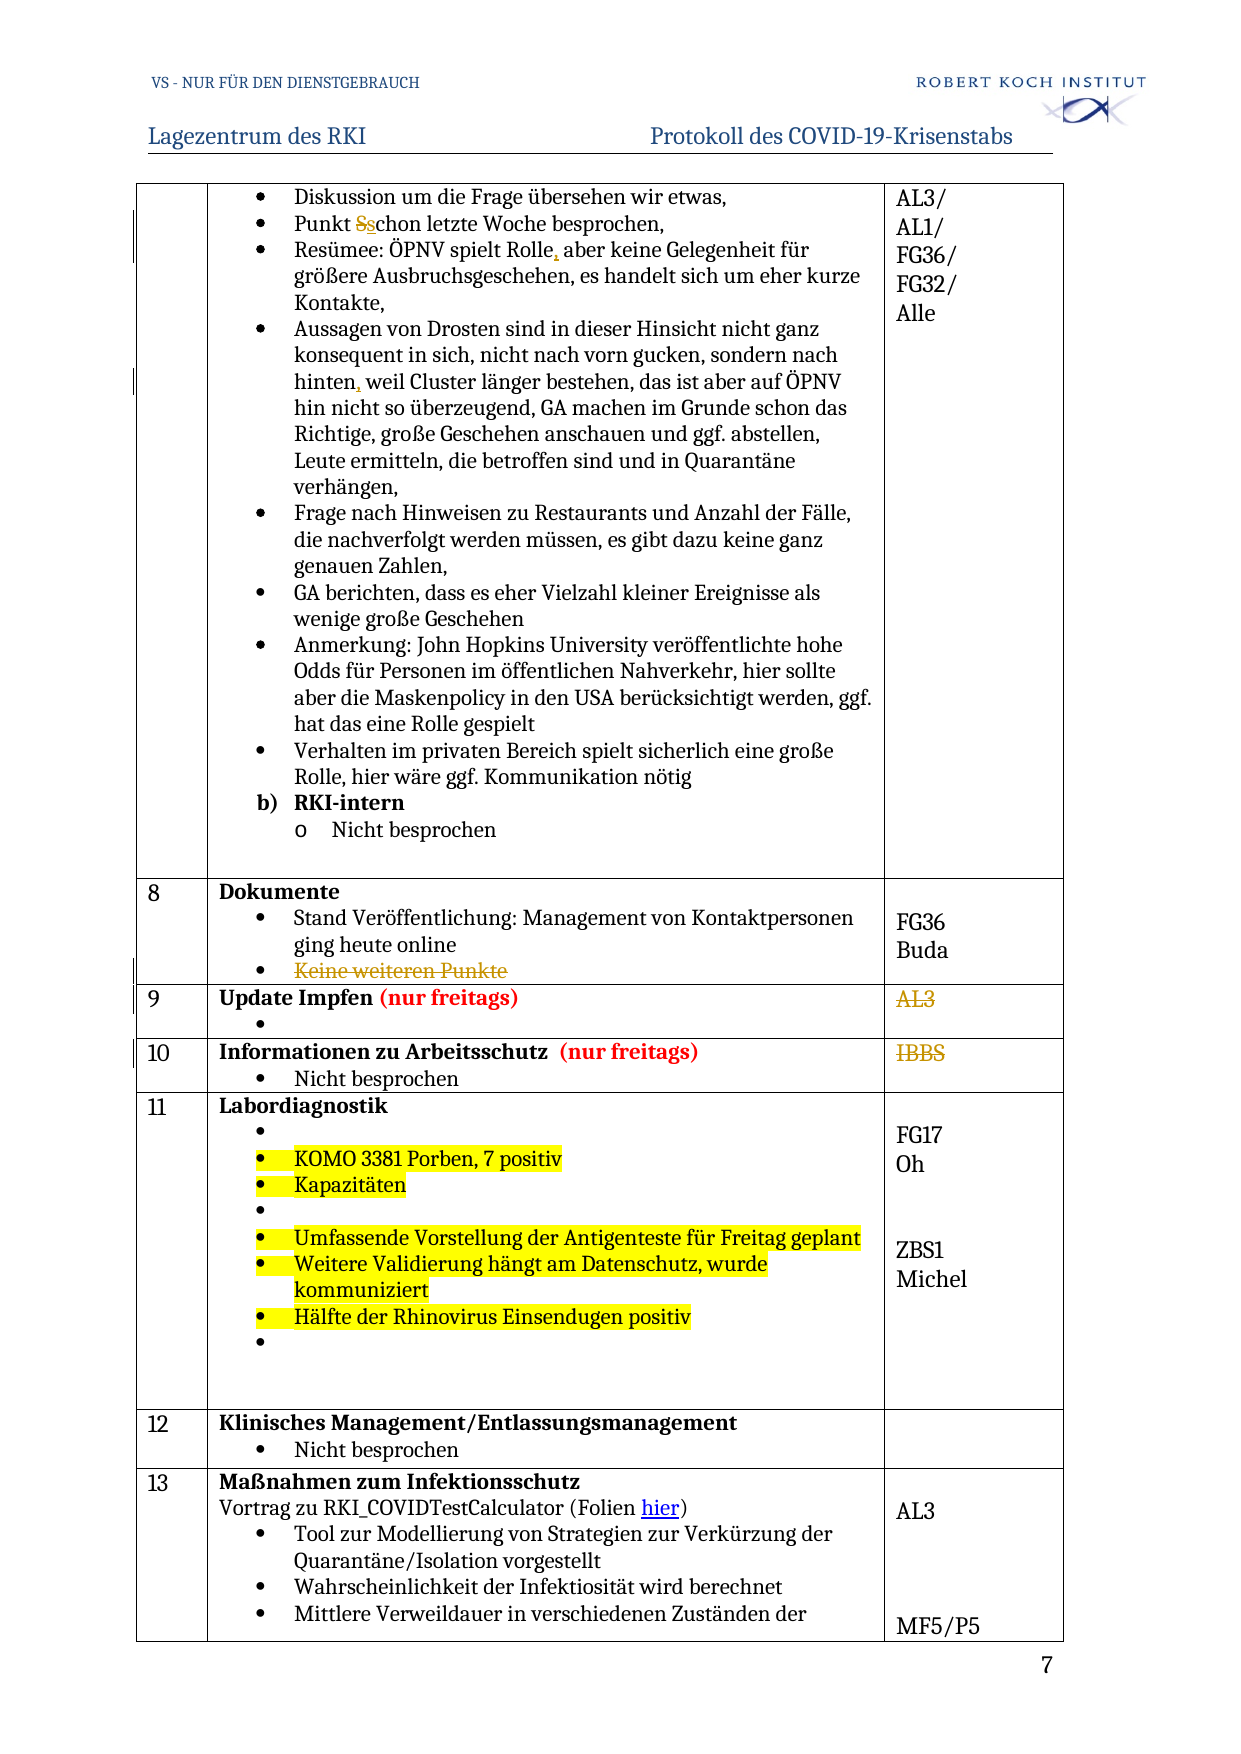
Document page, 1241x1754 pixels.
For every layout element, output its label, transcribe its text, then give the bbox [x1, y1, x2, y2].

table_cell 11 [137, 1093, 207, 1409]
table_cell FG36 Buda [885, 879, 1063, 984]
table_cell [885, 985, 1063, 1038]
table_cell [885, 184, 1063, 878]
table_cell 12 [137, 1410, 207, 1467]
table_cell 8 [137, 879, 207, 984]
table_cell 9 [137, 985, 207, 1038]
table_cell Dokumente Stand Veröffentlichung: Management von Kontaktpersonen ging heute online [208, 879, 884, 984]
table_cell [208, 184, 884, 878]
table_cell [885, 1410, 1063, 1467]
table_cell Klinisches Management/Entlassungsmanagement Nicht besprochen [208, 1410, 884, 1467]
table_cell 7 [137, 184, 207, 878]
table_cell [208, 1469, 884, 1641]
picture [908, 52, 1167, 129]
table_cell Update Impfen (nur freitags) [208, 985, 884, 1038]
table_cell 10 [137, 1039, 207, 1092]
table_cell [885, 1039, 1063, 1092]
table_cell 13 [137, 1469, 207, 1641]
table_cell FG17 Oh ZBS1 Michel [885, 1093, 1063, 1409]
table_cell Labordiagnostik KOMO 3381 Porben, 7 positiv Kapazitäten Umfassende Vorstellung der Antigenteste für Freitag geplant Weitere Validierung hängt am Datenschutz, wurde kommuniziert Hälfte der Rhinovirus Einsendugen positiv [208, 1093, 884, 1409]
table_cell Informationen zu Arbeitsschutz (nur freitags) Nicht besprochen [208, 1039, 884, 1092]
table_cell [885, 1469, 1063, 1641]
